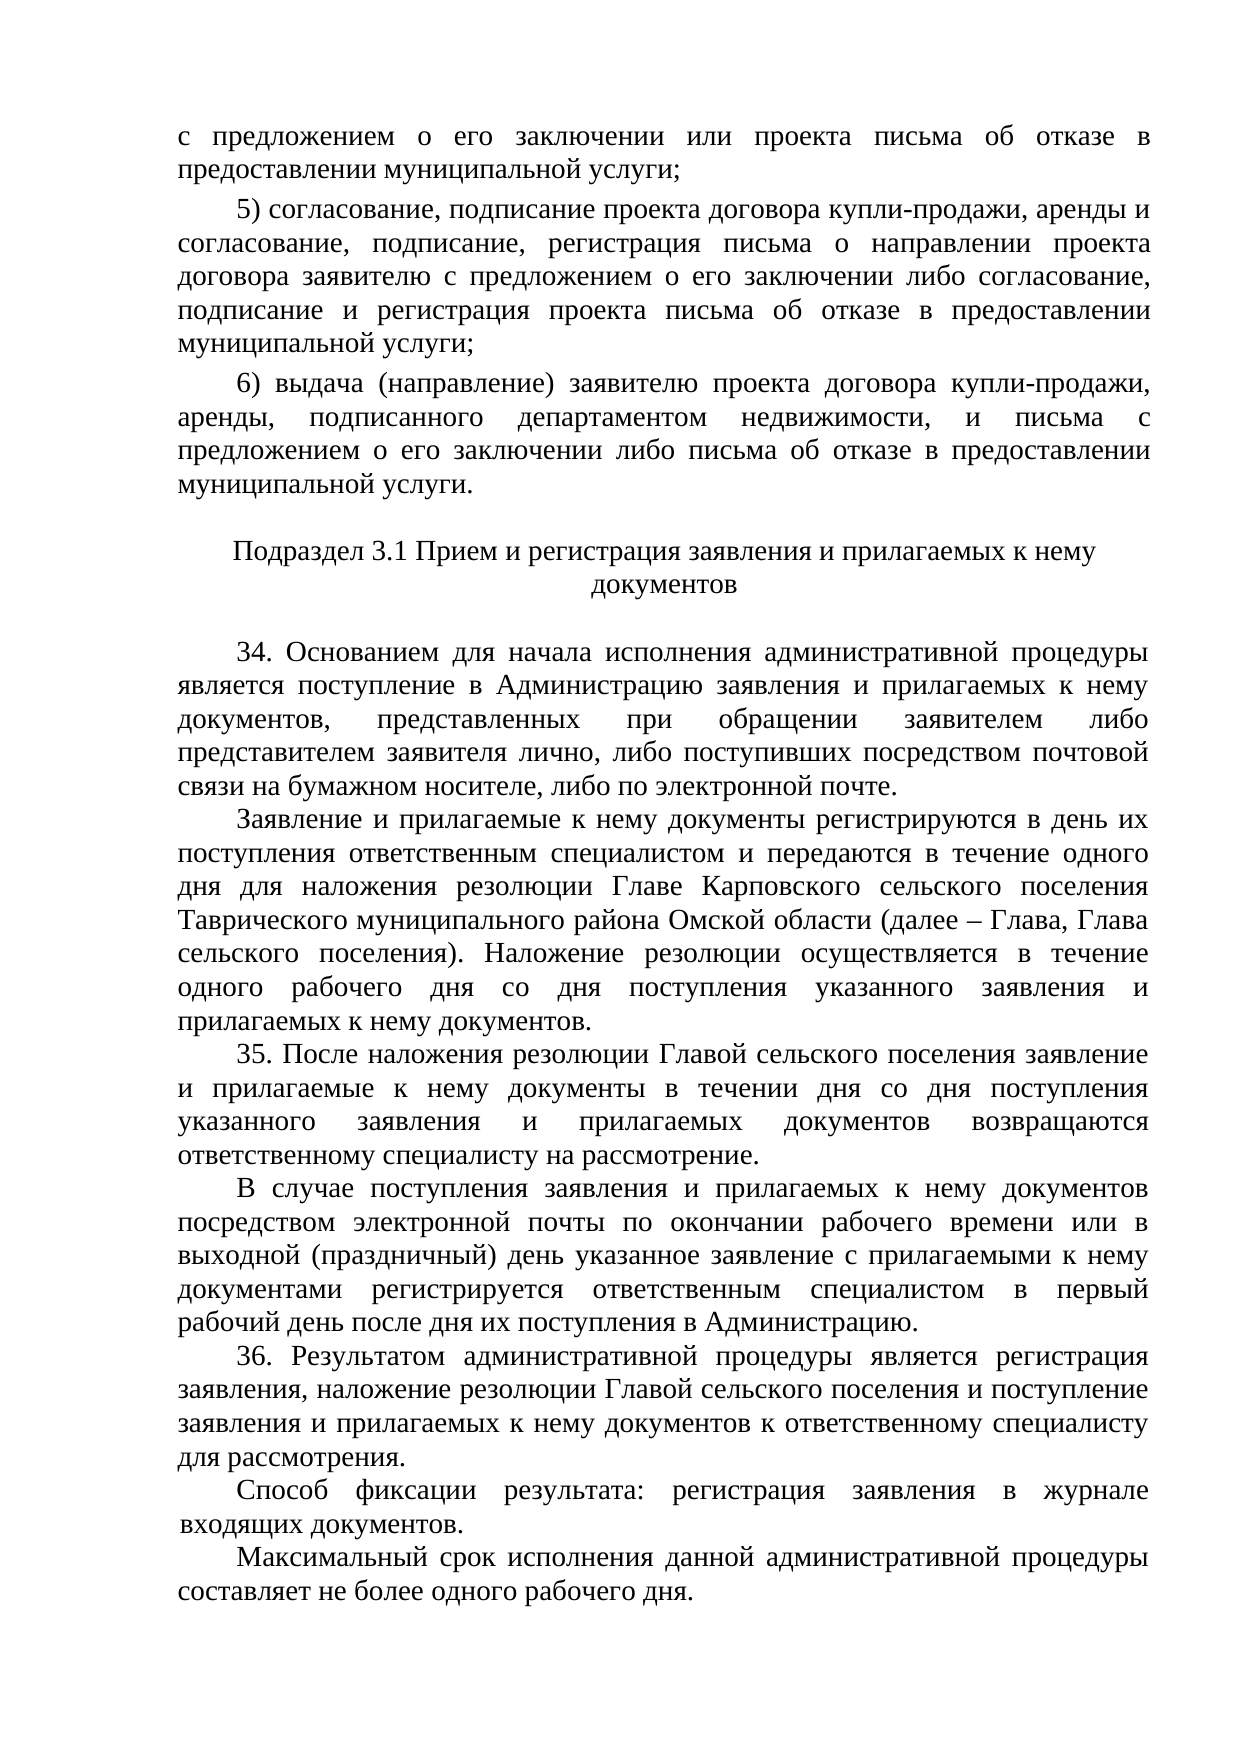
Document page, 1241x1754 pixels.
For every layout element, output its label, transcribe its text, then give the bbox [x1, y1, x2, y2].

text 34. Основанием для начала исполнения административной процедуры является поступление в Администрацию заявления и прилагаемых к нему документов, представленных при обращении заявителем либо представителем заявителя лично, либо поступивших посредством почтовой связи на бумажном носителе, либо по электронной почте. [177, 634, 1149, 801]
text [177, 118, 1152, 185]
text Максимальный срок исполнения данной административной процедуры составляет не более одного рабочего дня. [177, 1539, 1149, 1606]
text Заявление и прилагаемые к нему документы регистрируются в день их поступления ответственным специалистом и передаются в течение одного дня для наложения резолюции Главе Карповского сельского поселения Таврического муниципального района Омской области (далее – Глава, Глава сельского поселения). Наложение резолюции осуществляется в течение одного рабочего дня со дня поступления указанного заявления и прилагаемых к нему документов. [177, 801, 1149, 1036]
text В случае поступления заявления и прилагаемых к нему документов посредством электронной почты по окончании рабочего времени или в выходной (праздничный) день указанное заявление с прилагаемыми к нему документами регистрируется ответственным специалистом в первый рабочий день после дня их поступления в Администрацию. [177, 1170, 1149, 1338]
text Способ фиксации результата: регистрация заявления в журнале входящих документов. [179, 1472, 1149, 1539]
text 6) выдача (направление) заявителю проекта договора купли-продажи, аренды, подписанного департаментом недвижимости, и письма с предложением о его заключении либо письма об отказе в предоставлении муниципальной услуги. [177, 365, 1152, 499]
text 5) согласование, подписание проекта договора купли-продажи, аренды и согласование, подписание, регистрация письма о направлении проекта договора заявителю с предложением о его заключении либо согласование, подписание и регистрация проекта письма об отказе в предоставлении муниципальной услуги; [177, 191, 1152, 359]
text Подраздел 3.1 Прием и регистрация заявления и прилагаемых к нему документов [177, 533, 1152, 600]
text 35. После наложения резолюции Главой сельского поселения заявление и прилагаемые к нему документы в течении дня со дня поступления указанного заявления и прилагаемых документов возвращаются ответственному специалисту на рассмотрение. [177, 1036, 1149, 1170]
text 36. Результатом административной процедуры является регистрация заявления, наложение резолюции Главой сельского поселения и поступление заявления и прилагаемых к нему документов к ответственному специалисту для рассмотрения. [177, 1338, 1149, 1472]
